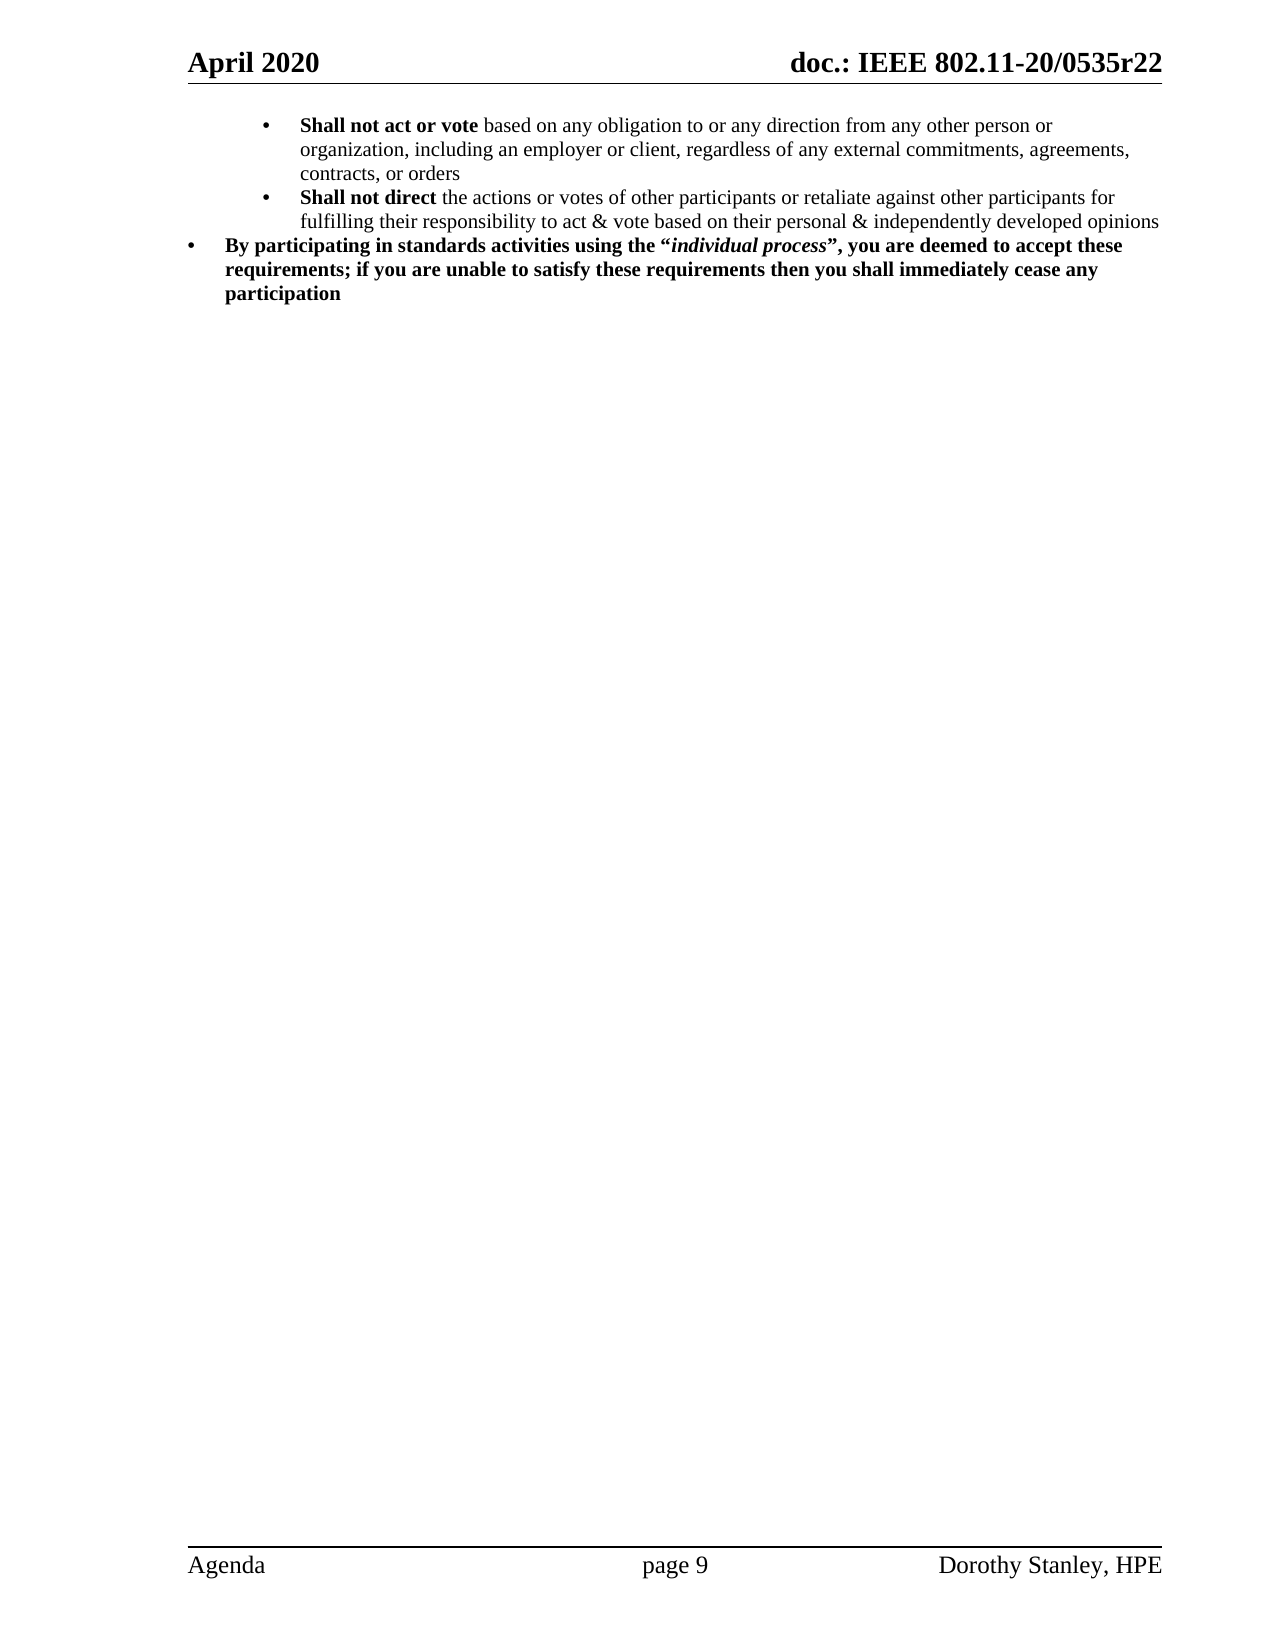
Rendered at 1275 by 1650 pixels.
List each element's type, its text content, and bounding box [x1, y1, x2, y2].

list By participating in standards activities using the “individual process”, you are deemed to accept these requirements; if you are unable to satisfy these requirements then you shall immediately cease any participation [187, 233, 1162, 305]
list Shall not act or vote based on any obligation to or any direction from any other person or organization, including an employer or client, regardless of any external commitments, agreements, contracts, or orders [262, 112, 1162, 185]
list Shall not direct the actions or votes of other participants or retaliate against other participants for fulfilling their responsibility to act & vote based on their personal & independently developed opinions [262, 185, 1162, 233]
